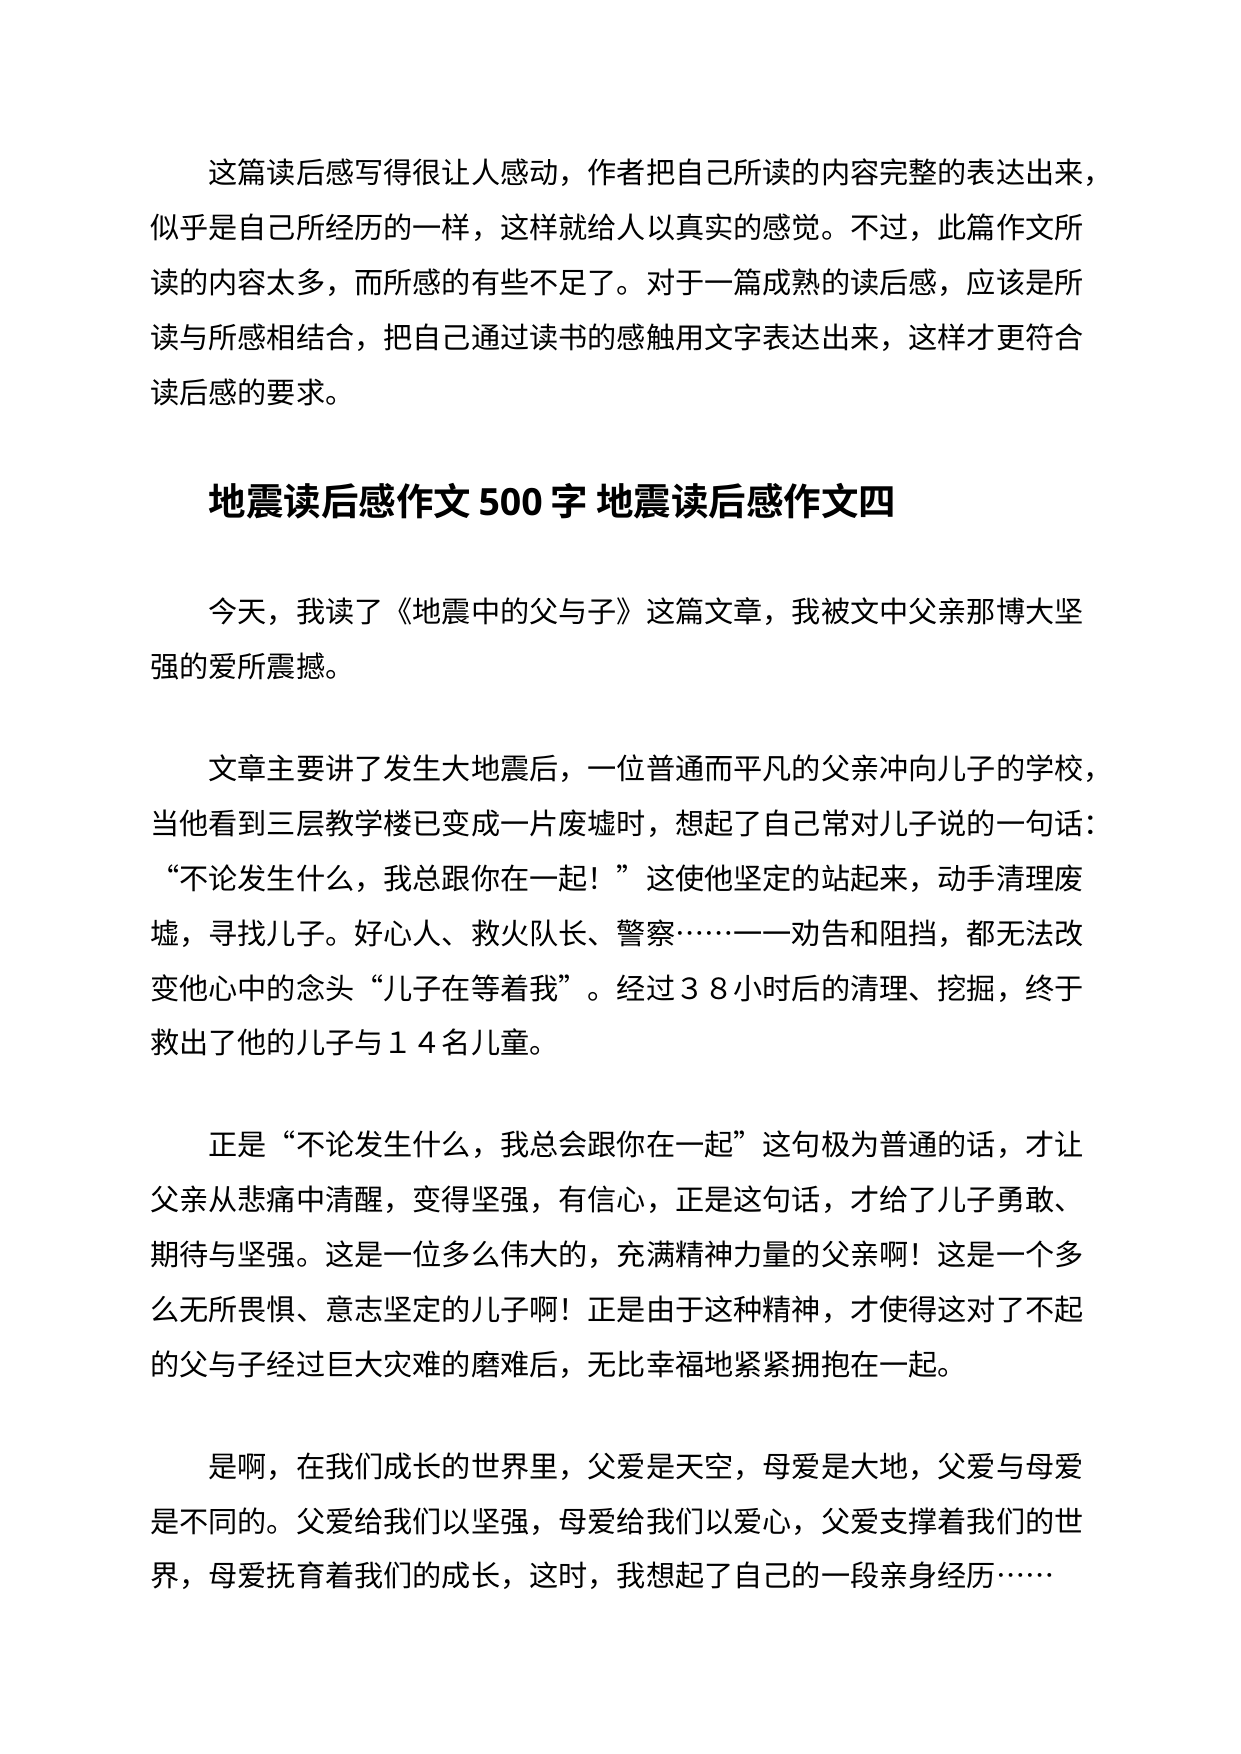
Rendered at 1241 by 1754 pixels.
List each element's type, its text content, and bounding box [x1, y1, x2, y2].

text 这篇读后感写得很让人感动，作者把自己所读的内容完整的表达出来，似乎是自己所经历的一样，这样就给人以真实的感觉。不过，此篇作文所读的内容太多，而所感的有些不足了。对于一篇成熟的读后感，应该是所读与所感相结合，把自己通过读书的感触用文字表达出来，这样才更符合读后感的要求。 [150, 150, 1090, 412]
text 文章主要讲了发生大地震后，一位普通而平凡的父亲冲向儿子的学校，当他看到三层教学楼已变成一片废墟时，想起了自己常对儿子说的一句话：“不论发生什么，我总跟你在一起！”这使他坚定的站起来，动手清理废墟，寻找儿子。好心人、救火队长、警察……一一劝告和阻挡，都无法改变他心中的念头“儿子在等着我”。经过３８小时后的清理、挖掘，终于救出了他的儿子与１４名儿童。 [150, 746, 1090, 1062]
text 今天，我读了《地震中的父与子》这篇文章，我被文中父亲那博大坚强的爱所震撼。 [150, 589, 1090, 686]
text 正是“不论发生什么，我总会跟你在一起”这句极为普通的话，才让父亲从悲痛中清醒，变得坚强，有信心，正是这句话，才给了儿子勇敢、期待与坚强。这是一位多么伟大的，充满精神力量的父亲啊！这是一个多么无所畏惧、意志坚定的儿子啊！正是由于这种精神，才使得这对了不起的父与子经过巨大灾难的磨难后，无比幸福地紧紧拥抱在一起。 [150, 1122, 1090, 1384]
text 是啊，在我们成长的世界里，父爱是天空，母爱是大地，父爱与母爱是不同的。父爱给我们以坚强，母爱给我们以爱心，父爱支撑着我们的世界，母爱抚育着我们的成长，这时，我想起了自己的一段亲身经历…… [150, 1443, 1090, 1595]
text 地震读后感作文500字 地震读后感作文四 [150, 471, 1090, 526]
